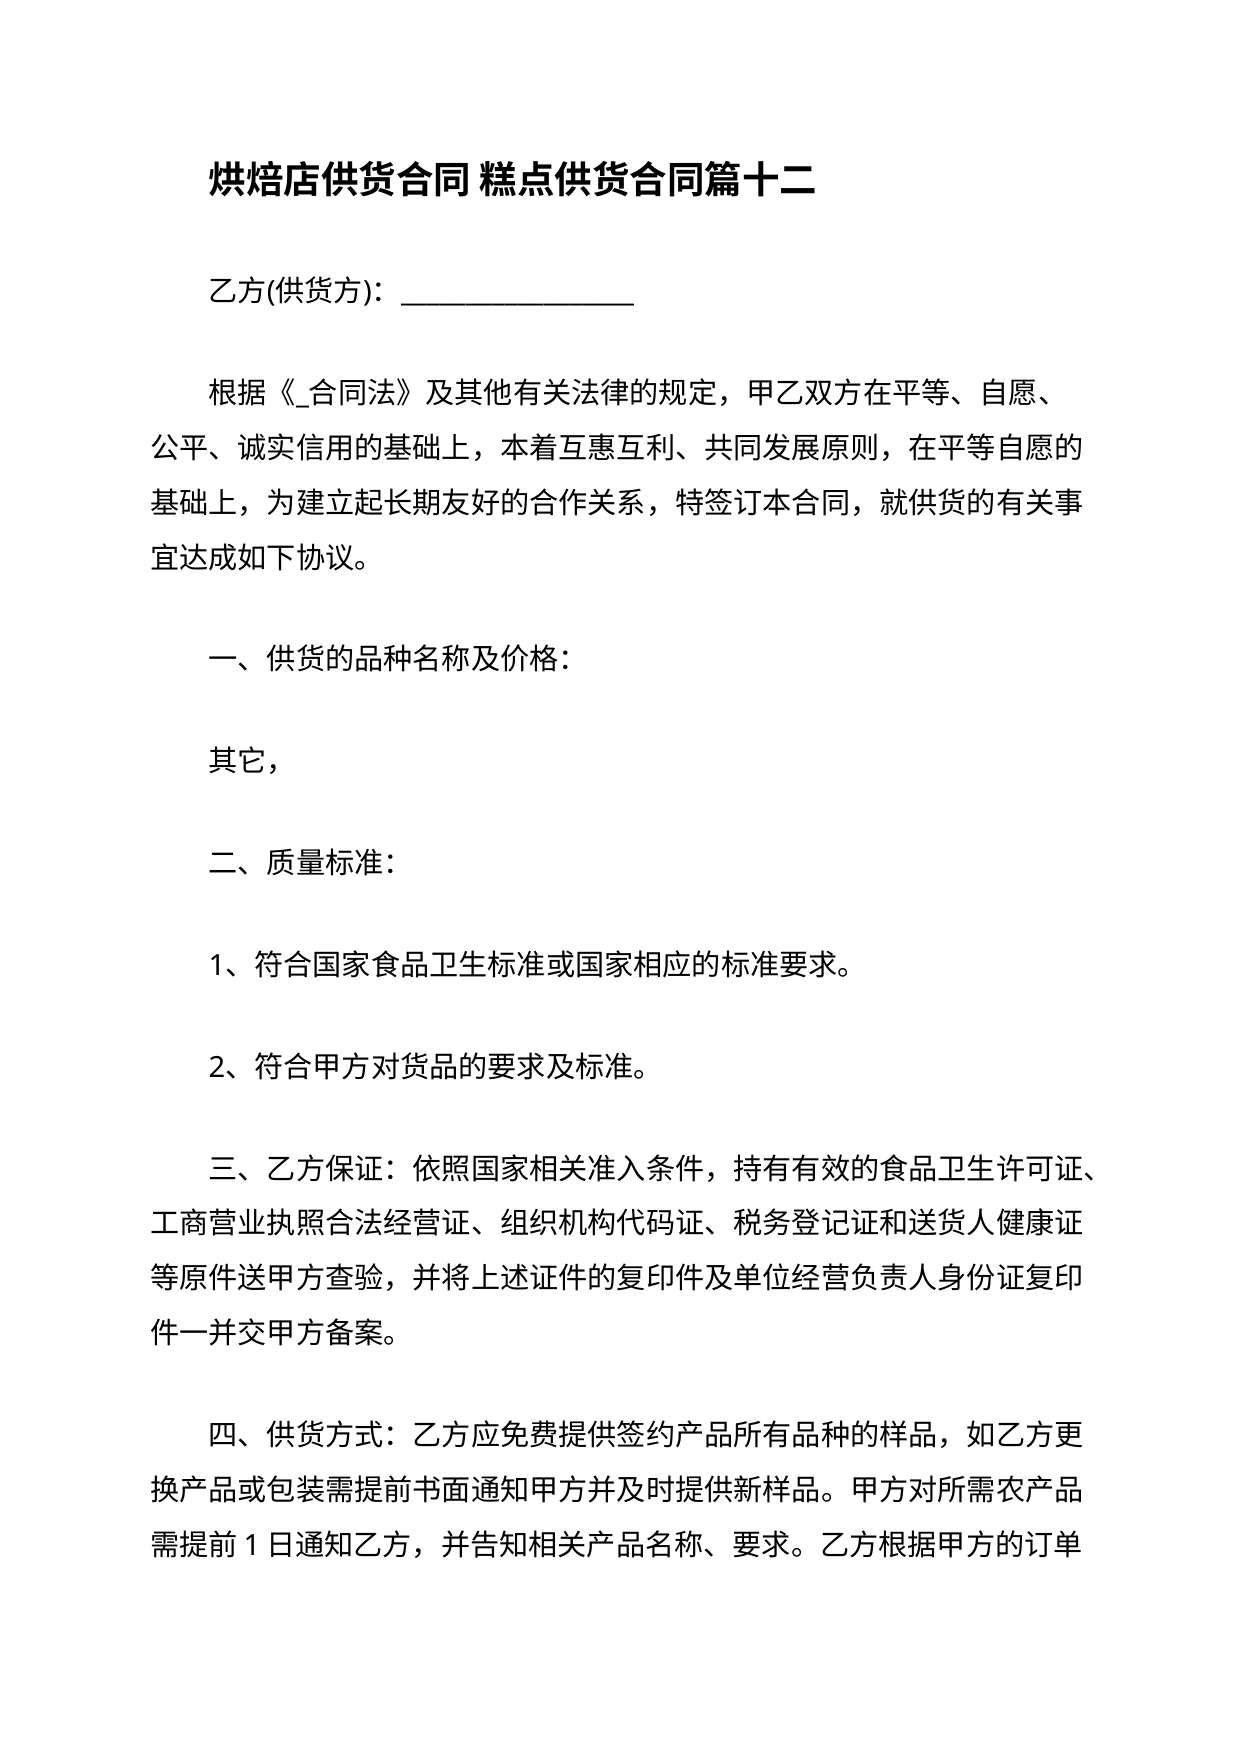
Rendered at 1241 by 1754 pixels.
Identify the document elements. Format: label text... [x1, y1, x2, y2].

text 其它， [150, 738, 1090, 780]
text 三、乙方保证：依照国家相关准入条件，持有有效的食品卫生许可证、工商营业执照合法经营证、组织机构代码证、税务登记证和送货人健康证等原件送甲方查验，并将上述证件的复印件及单位经营负责人身份证复印件一并交甲方备案。 [150, 1145, 1090, 1352]
text 二、质量标准： [150, 839, 1090, 882]
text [150, 1412, 1090, 1564]
text 一、供货的品种名称及价格： [150, 636, 1090, 678]
text 烘焙店供货合同 糕点供货合同篇十二 [150, 150, 1090, 204]
text 乙方(供货方)：__________________ [150, 267, 1090, 310]
text 根据《_合同法》及其他有关法律的规定，甲乙双方在平等、自愿、公平、诚实信用的基础上，本着互惠互利、共同发展原则，在平等自愿的基础上，为建立起长期友好的合作关系，特签订本合同，就供货的有关事宜达成如下协议。 [150, 369, 1090, 576]
text 2、符合甲方对货品的要求及标准。 [150, 1043, 1090, 1086]
text 1、符合国家食品卫生标准或国家相应的标准要求。 [150, 941, 1090, 984]
